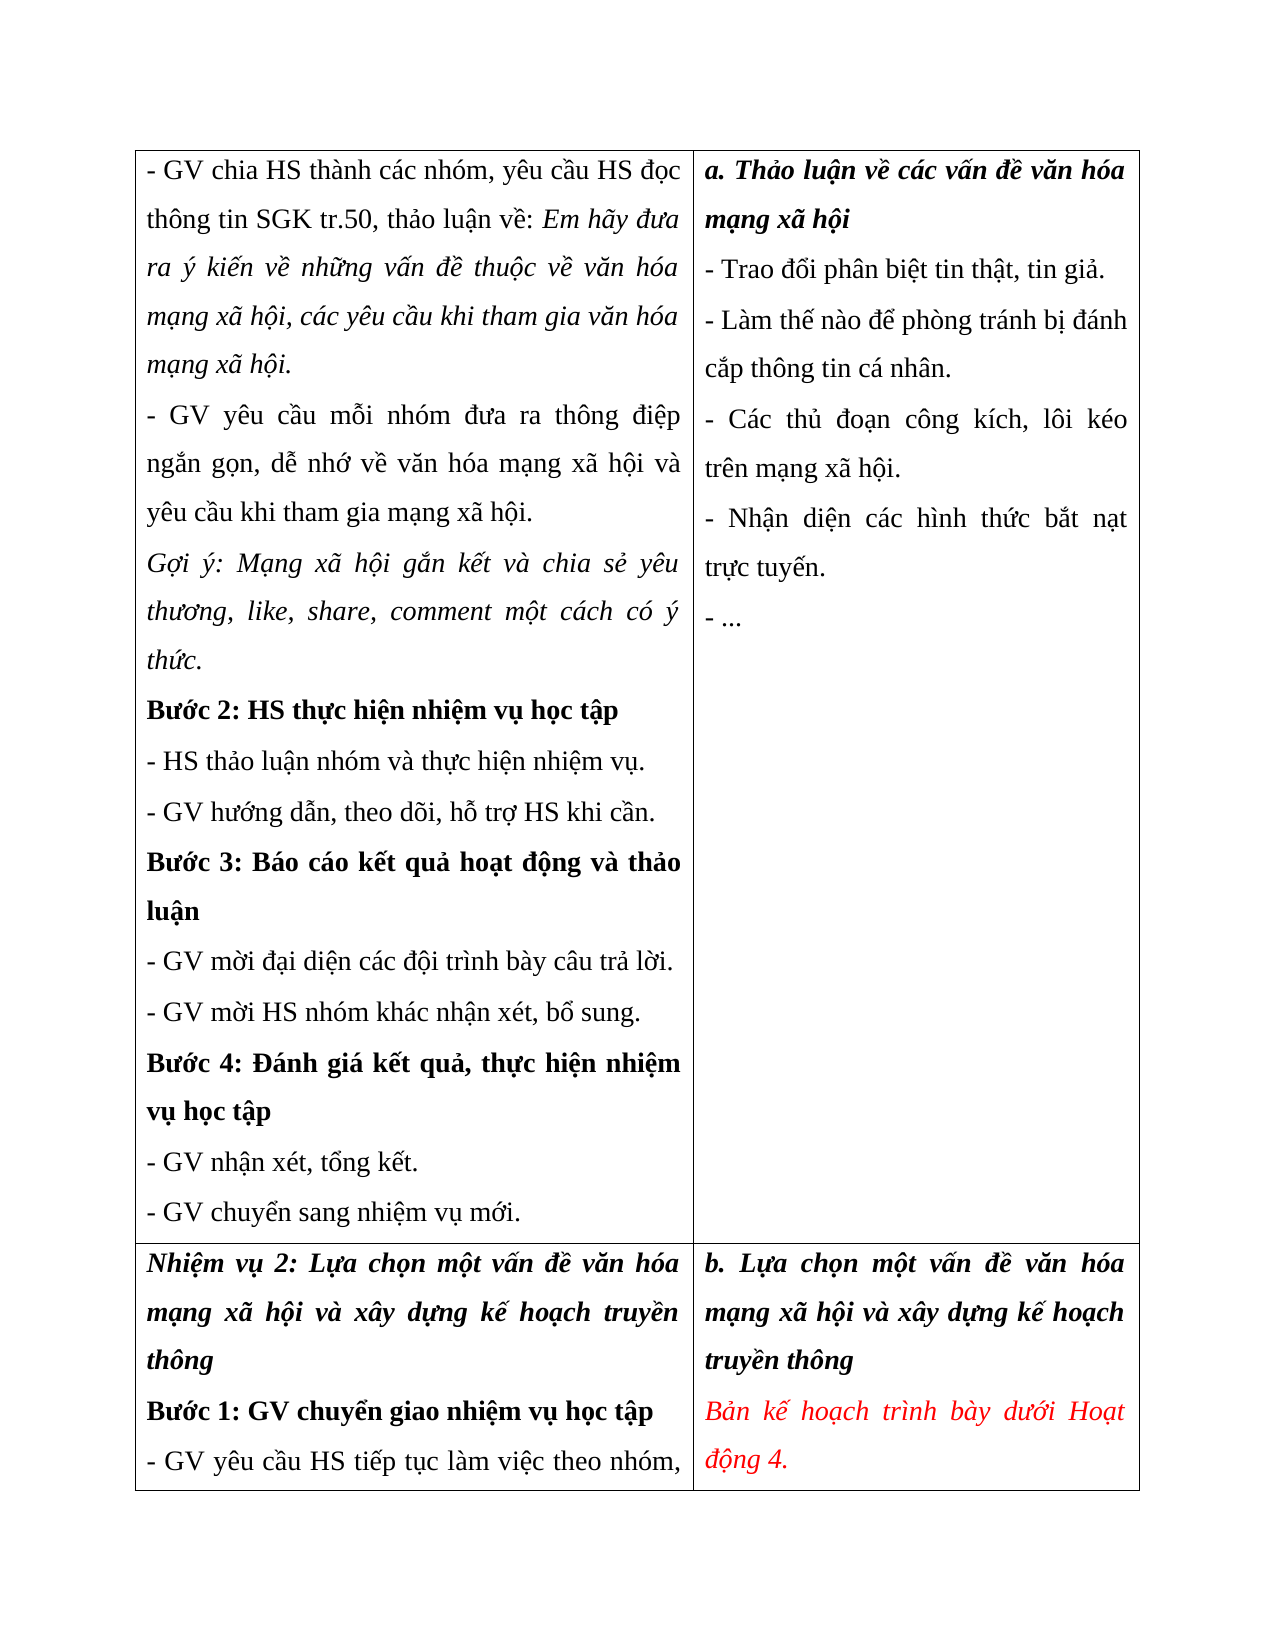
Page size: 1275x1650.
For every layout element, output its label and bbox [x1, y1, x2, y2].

table_cell [694, 151, 1139, 1243]
table_cell [136, 1244, 693, 1490]
table_cell [694, 1244, 1139, 1490]
table_cell [136, 151, 693, 1243]
